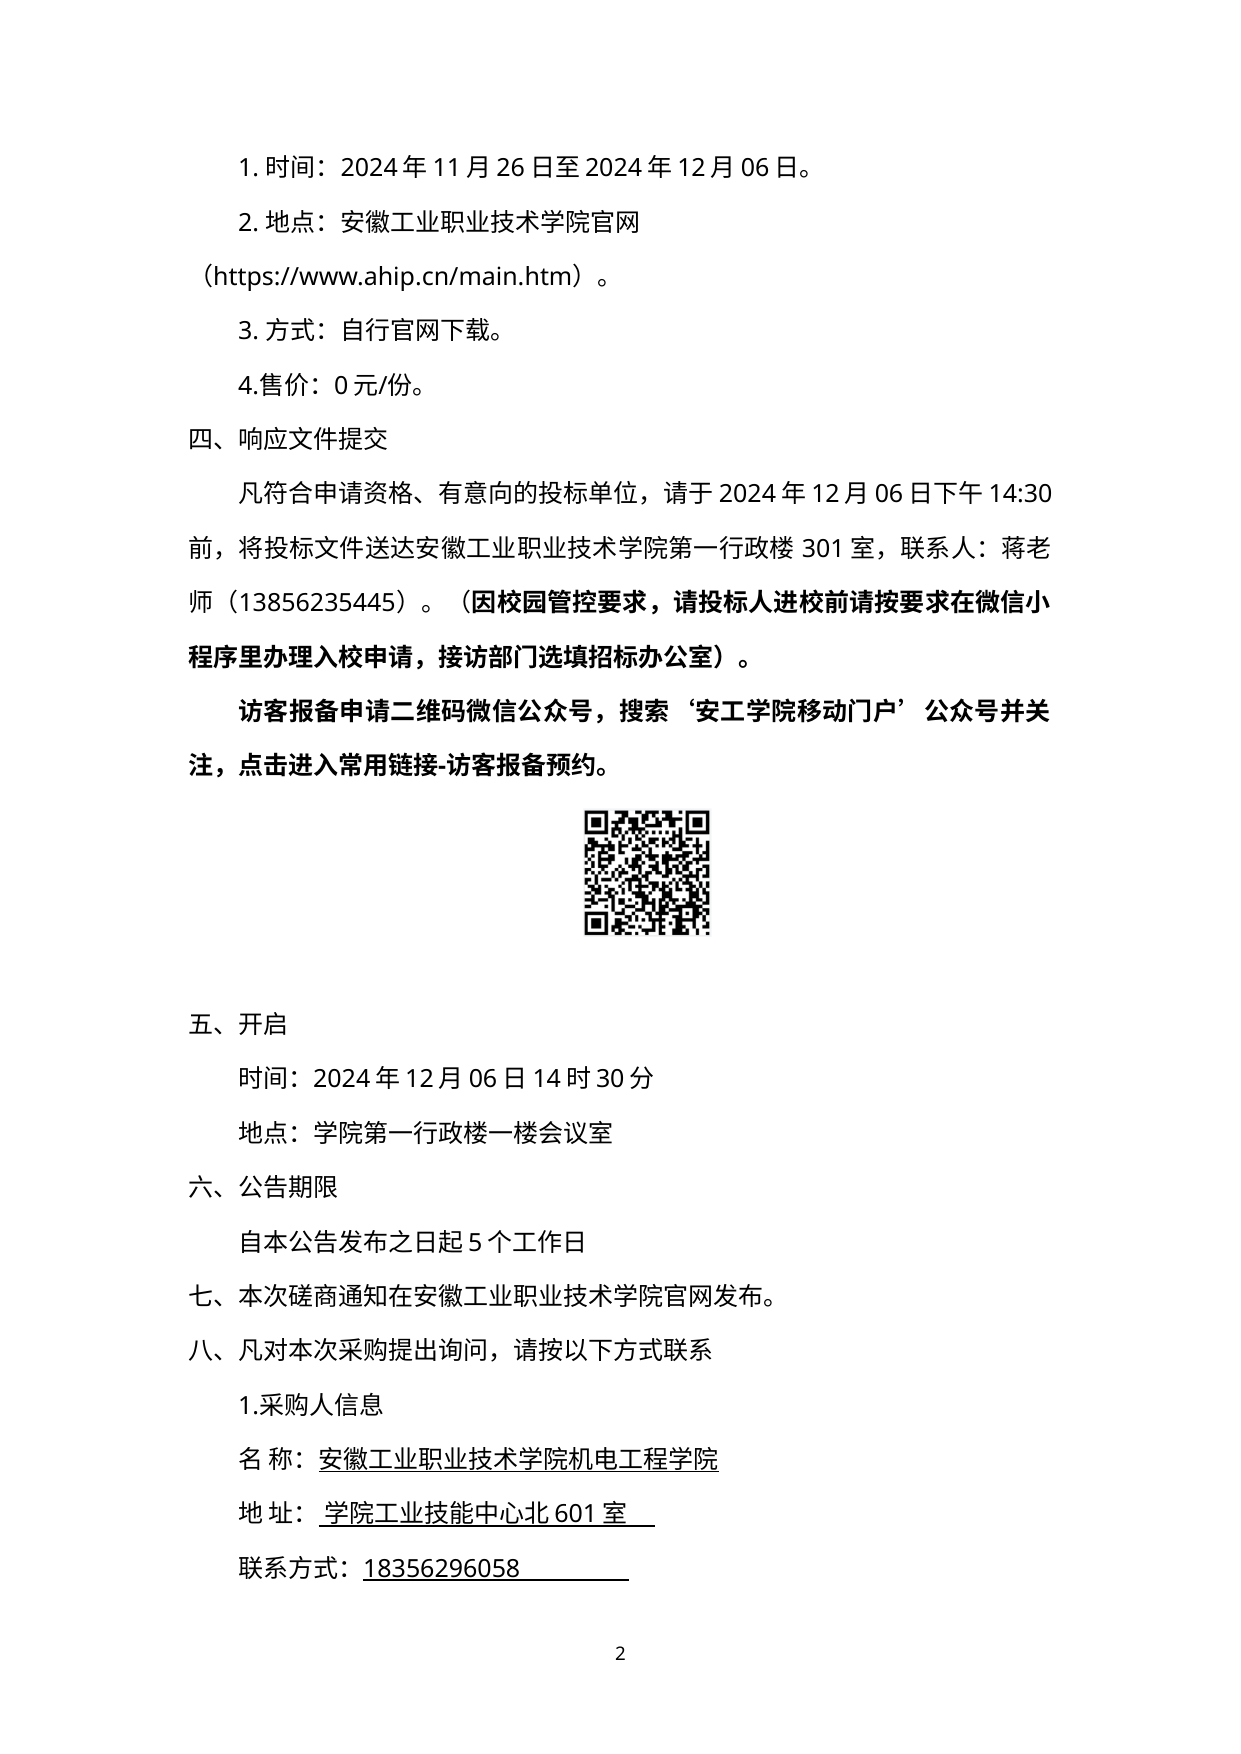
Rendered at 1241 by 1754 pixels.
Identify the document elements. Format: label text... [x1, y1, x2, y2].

text 八、凡对本次采购提出询问，请按以下方式联系 [188, 1331, 1052, 1367]
text 五、开启 [188, 1004, 1052, 1041]
text 名 称：安徽工业职业技术学院机电工程学院 [188, 1439, 1052, 1476]
text 联系方式：18356296058 [188, 1548, 1052, 1584]
text 1.采购人信息 [188, 1385, 1052, 1421]
text 3. 方式：自行官网下载。 [188, 311, 1052, 347]
text 地点：学院第一行政楼一楼会议室 [188, 1113, 1052, 1149]
text 1. 时间：2024年11月26日至2024年12月06日。 [188, 148, 1052, 184]
text 凡符合申请资格、有意向的投标单位，请于2024年12月06日下午14:30前，将投标文件送达安徽工业职业技术学院第一行政楼301室，联系人：蒋老师（13856235445）。（因校园管控要求，请投标人进校前请按要求在微信小程序里办理入校申请，接访部门选填招标办公室）。 [188, 474, 1052, 673]
text 时间：2024年12月06日14时30分 [188, 1059, 1052, 1095]
text 访客报备申请二维码微信公众号，搜索‘安工学院移动门户’公众号并关注，点击进入常用链接-访客报备预约。 [188, 691, 1052, 782]
picture [568, 800, 716, 941]
text 四、响应文件提交 [188, 419, 1052, 456]
text 自本公告发布之日起5个工作日 [188, 1222, 1052, 1258]
text 4.售价：0元/份。 [188, 365, 1052, 401]
text 六、公告期限 [188, 1168, 1052, 1204]
text 地 址： 学院工业技能中心北601室 [188, 1494, 1052, 1530]
text 七、本次磋商通知在安徽工业职业技术学院官网发布。 [188, 1276, 1052, 1313]
text 2. 地点：安徽工业职业技术学院官网（https://www.ahip.cn/main.htm）。 [188, 202, 1052, 293]
